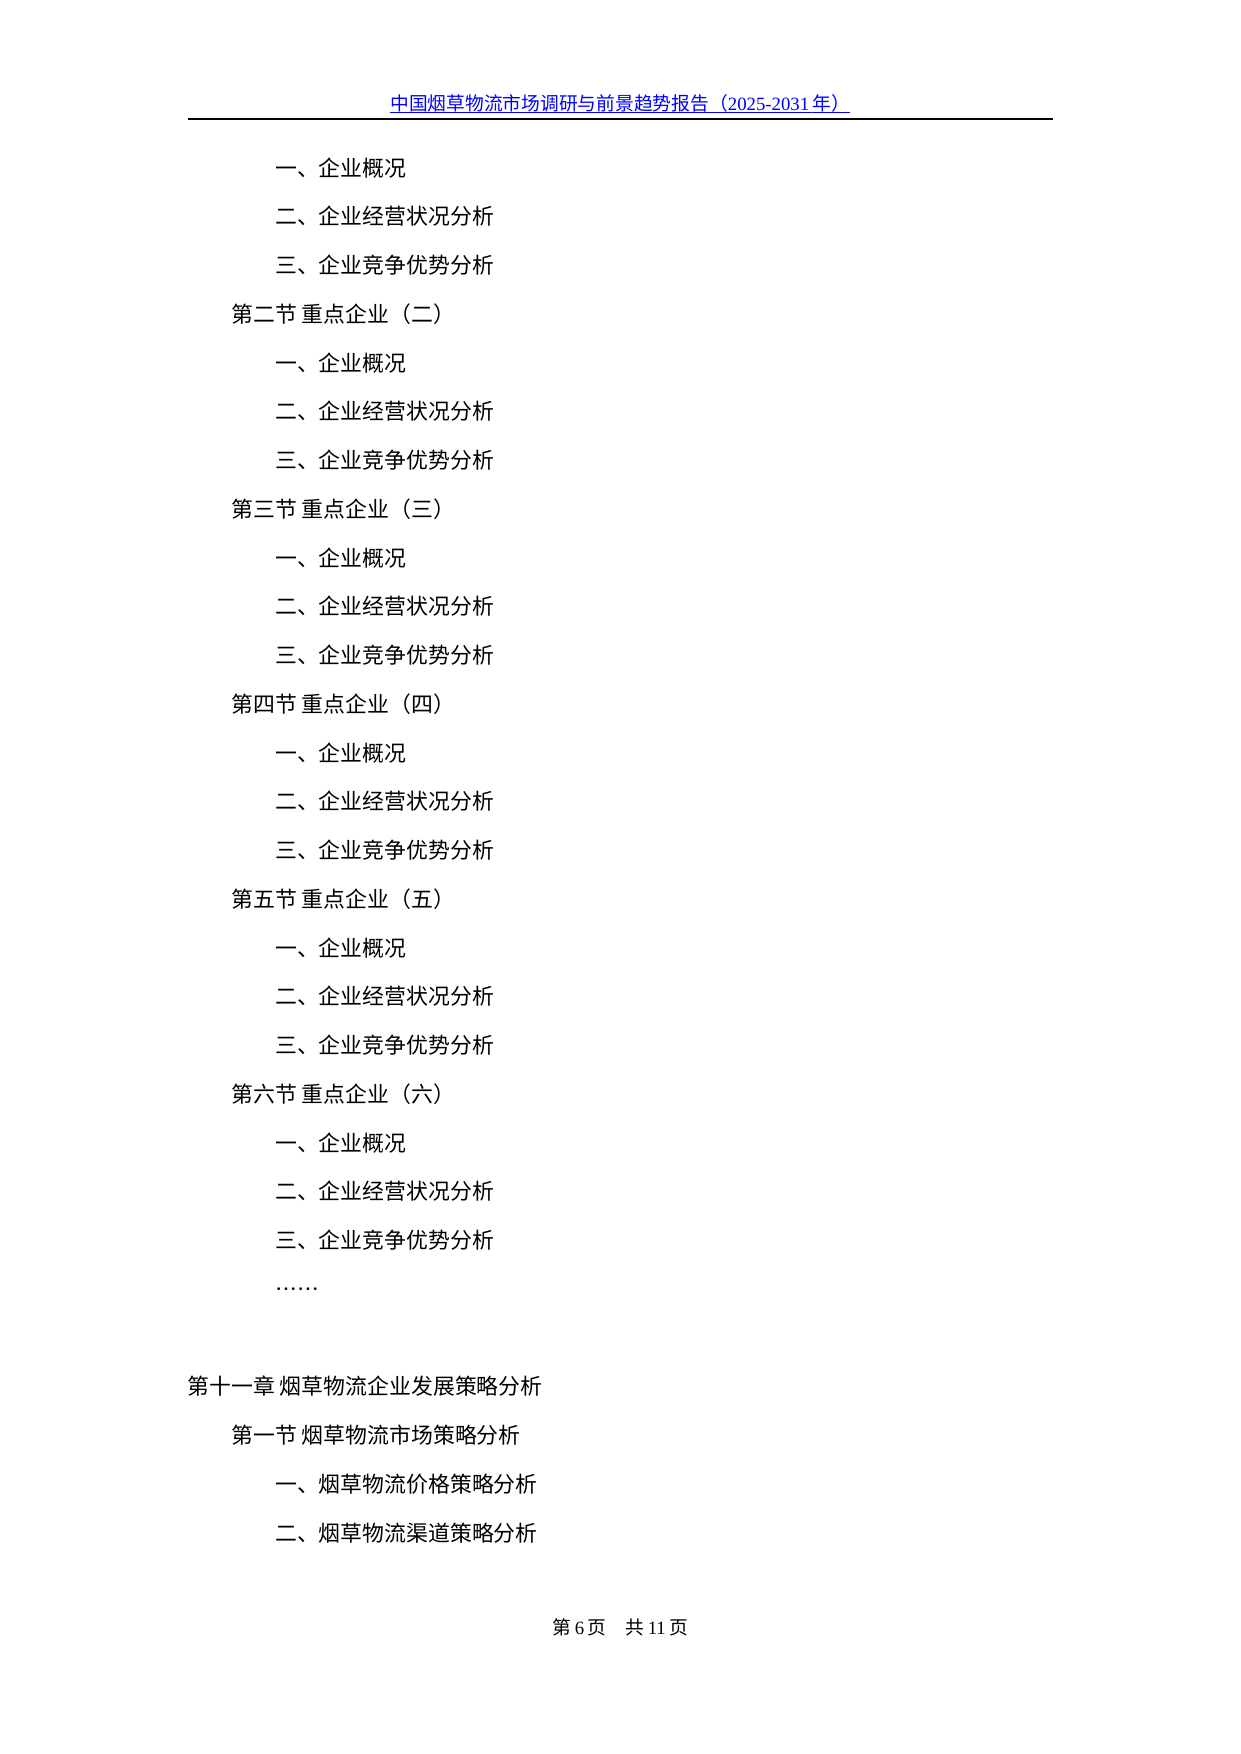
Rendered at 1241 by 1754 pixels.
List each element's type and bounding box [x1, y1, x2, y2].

text [187, 150, 1053, 1548]
